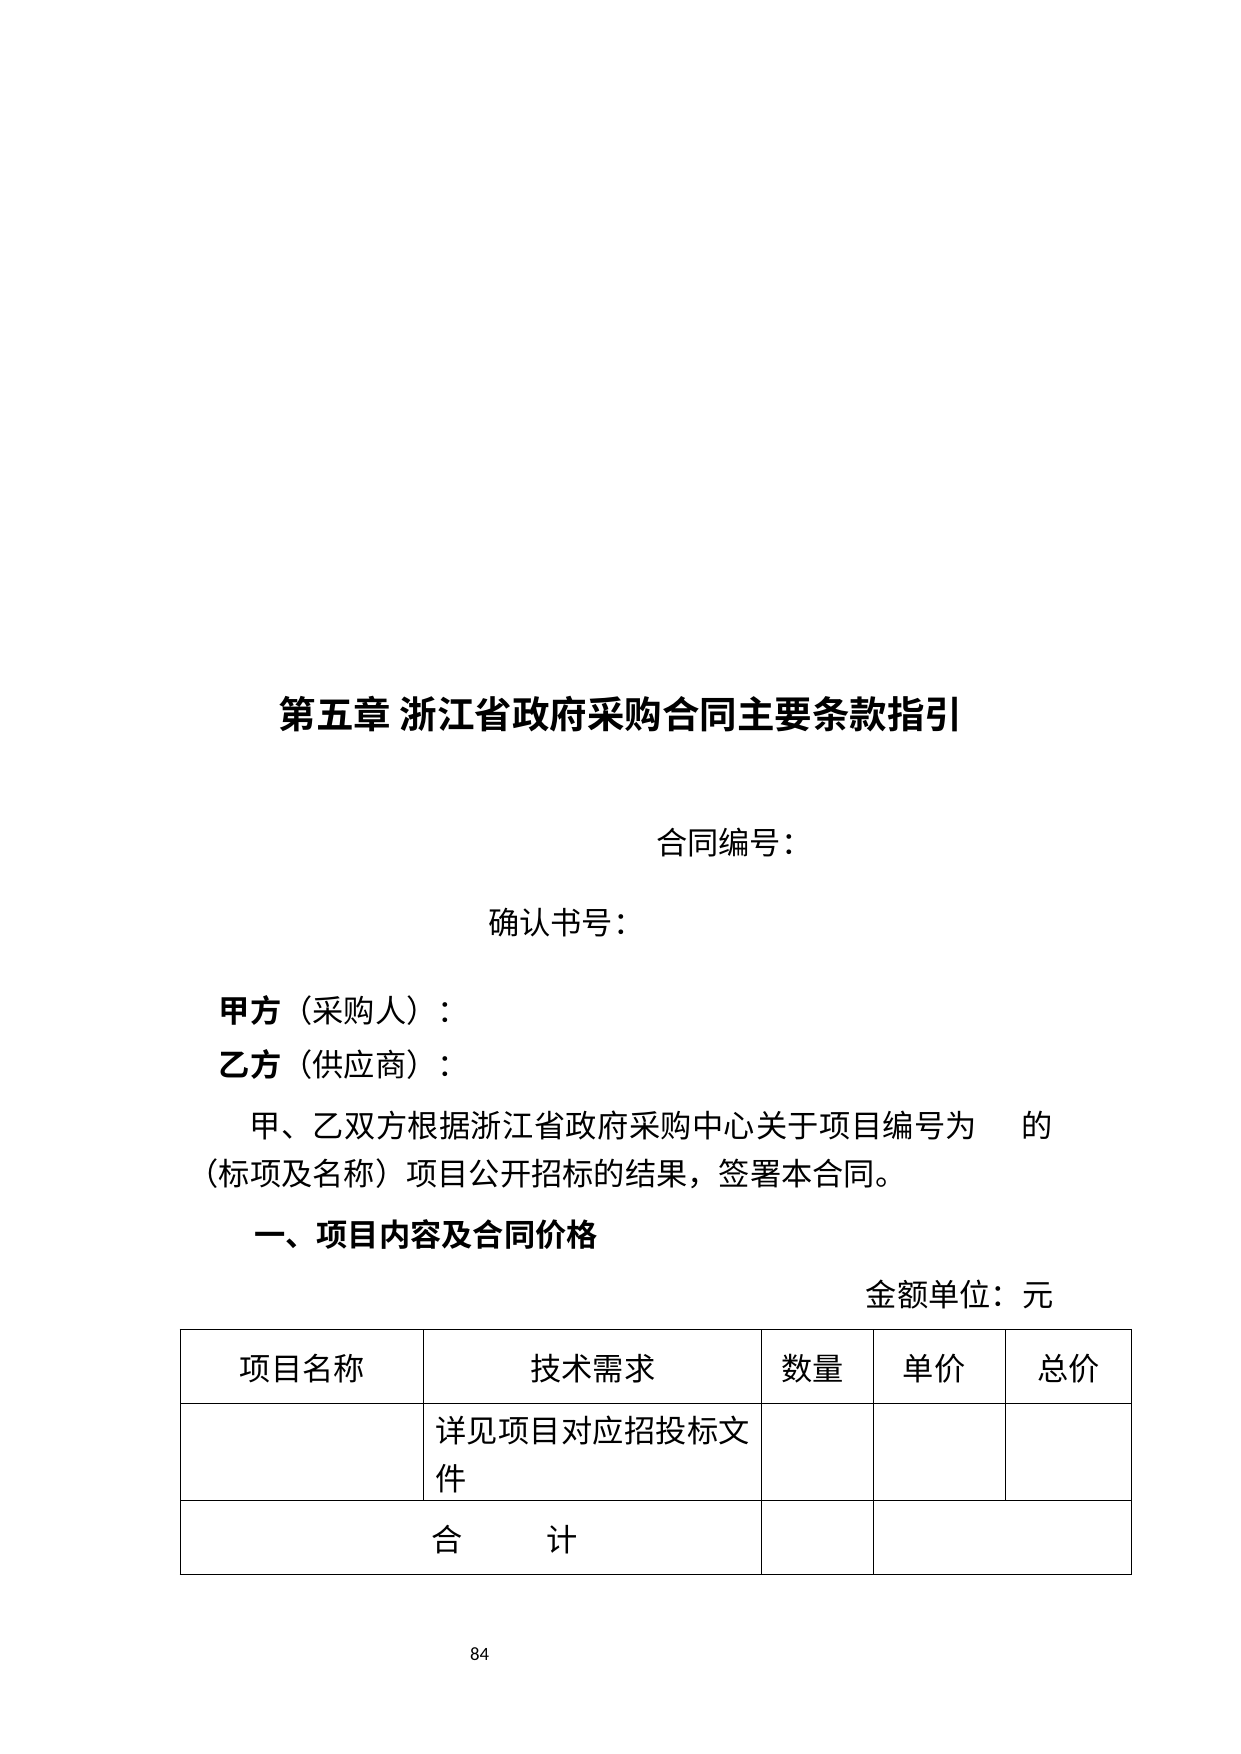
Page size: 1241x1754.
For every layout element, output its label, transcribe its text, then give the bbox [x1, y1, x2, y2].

text 第五章 浙江省政府采购合同主要条款指引 [187, 685, 1053, 739]
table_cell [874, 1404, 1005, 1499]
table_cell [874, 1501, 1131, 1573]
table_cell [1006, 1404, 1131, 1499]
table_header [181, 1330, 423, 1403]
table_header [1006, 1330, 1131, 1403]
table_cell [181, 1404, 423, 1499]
text 乙方（供应商）： [187, 1033, 1053, 1087]
text 合同编号： [187, 818, 1053, 863]
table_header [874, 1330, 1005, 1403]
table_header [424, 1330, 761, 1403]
text 甲方（采购人）： [187, 979, 1053, 1033]
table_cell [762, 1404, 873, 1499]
text 金额单位：元 [187, 1268, 1053, 1316]
text 甲、乙双方根据浙江省政府采购中心关于项目编号为 的（标项及名称）项目公开招标的结果，签署本合同。 [187, 1099, 1053, 1195]
text 一、项目内容及合同价格 [187, 1208, 1053, 1256]
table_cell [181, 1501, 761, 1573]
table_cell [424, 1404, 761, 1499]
text 确认书号： [187, 898, 1053, 943]
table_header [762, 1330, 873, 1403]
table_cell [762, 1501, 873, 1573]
